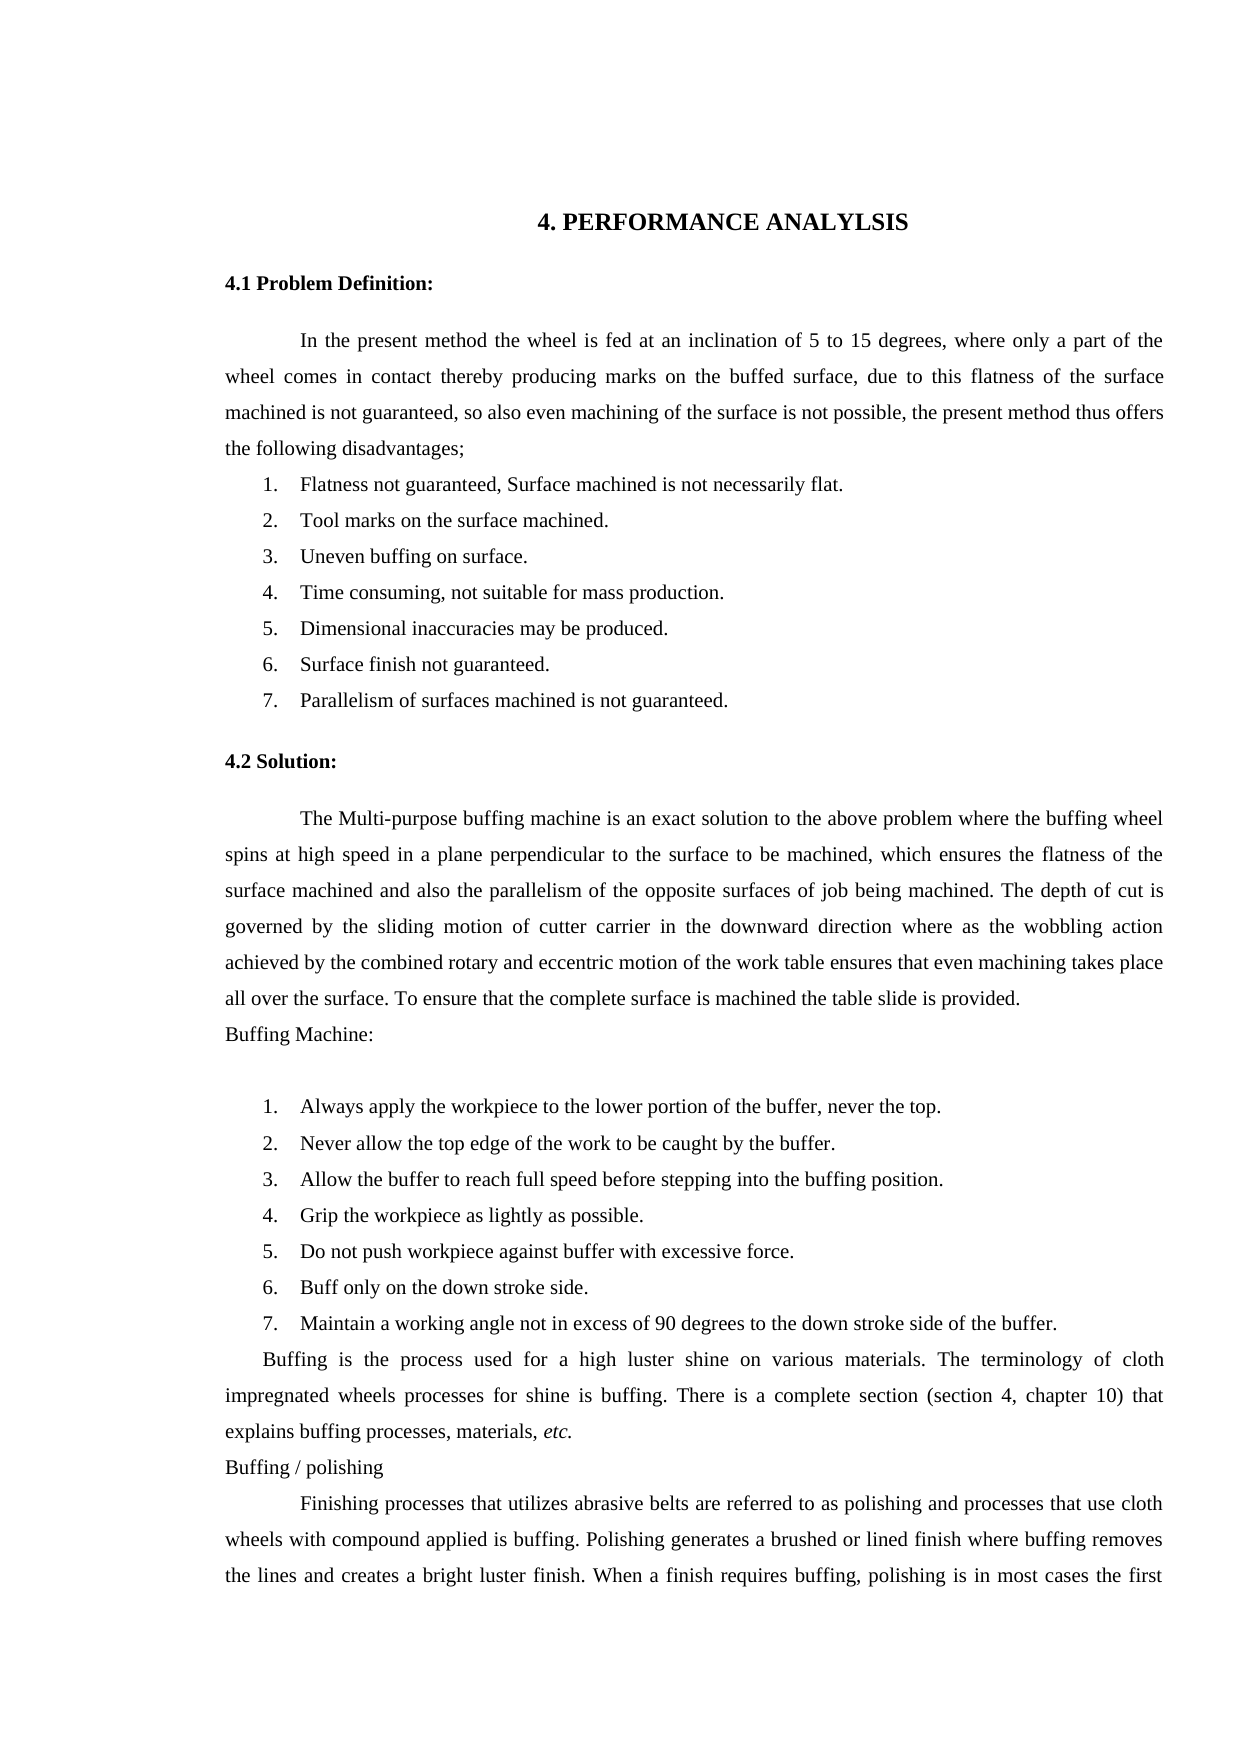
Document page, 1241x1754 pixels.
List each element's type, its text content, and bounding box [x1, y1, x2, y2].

list Always apply the workpiece to the lower portion of the buffer, never the top. [262, 1094, 1165, 1118]
text Buffing / polishing [225, 1455, 1165, 1479]
list Maintain a working angle not in excess of 90 degrees to the down stroke side of the buffer. [262, 1311, 1165, 1335]
text 4. PERFORMANCE ANALYLSIS [225, 207, 1221, 236]
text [225, 1491, 1164, 1587]
list Buff only on the down stroke side. [262, 1274, 1165, 1299]
list Tool marks on the surface machined. [262, 508, 1221, 532]
list Grip the workpiece as lightly as possible. [262, 1202, 1165, 1227]
list Allow the buffer to reach full speed before stepping into the buffing position. [262, 1166, 1165, 1191]
list Do not push workpiece against buffer with excessive force. [262, 1238, 1165, 1263]
list Flatness not guaranteed, Surface machined is not necessarily flat. [262, 472, 1221, 496]
list Uneven buffing on surface. [262, 544, 1221, 568]
text Buffing is the process used for a high luster shine on various materials. The terminology of cloth impregnated wheels processes for shine is buffing. There is a complete section (section 4, chapter 10) that explains buffing processes, materials, etc. [225, 1347, 1165, 1443]
list Time consuming, not suitable for mass production. [262, 580, 1221, 604]
text 4.1 Problem Definition: [225, 271, 1221, 295]
list Parallelism of surfaces machined is not guaranteed. [262, 688, 1221, 712]
text In the present method the wheel is fed at an inclination of 5 to 15 degrees, where only a part of the wheel comes in contact thereby producing marks on the buffed surface, due to this flatness of the surface machined is not guaranteed, so also even machining of the surface is not possible, the present method thus offers the following disadvantages; [225, 328, 1165, 460]
text The Multi-purpose buffing machine is an exact solution to the above problem where the buffing wheel spins at high speed in a plane perpendicular to the surface to be machined, which ensures the flatness of the surface machined and also the parallelism of the opposite surfaces of job being machined. The depth of cut is governed by the sliding motion of cutter carrier in the downward direction where as the wobbling action achieved by the combined rotary and eccentric motion of the work table ensures that even machining takes place all over the surface. To ensure that the complete surface is machined the table slide is provided. [225, 806, 1165, 1010]
list Never allow the top edge of the work to be caught by the buffer. [262, 1130, 1165, 1154]
list Surface finish not guaranteed. [262, 652, 1221, 676]
text 4.2 Solution: [225, 749, 1221, 773]
list Dimensional inaccuracies may be produced. [262, 616, 1221, 640]
text Buffing Machine: [225, 1022, 1165, 1046]
